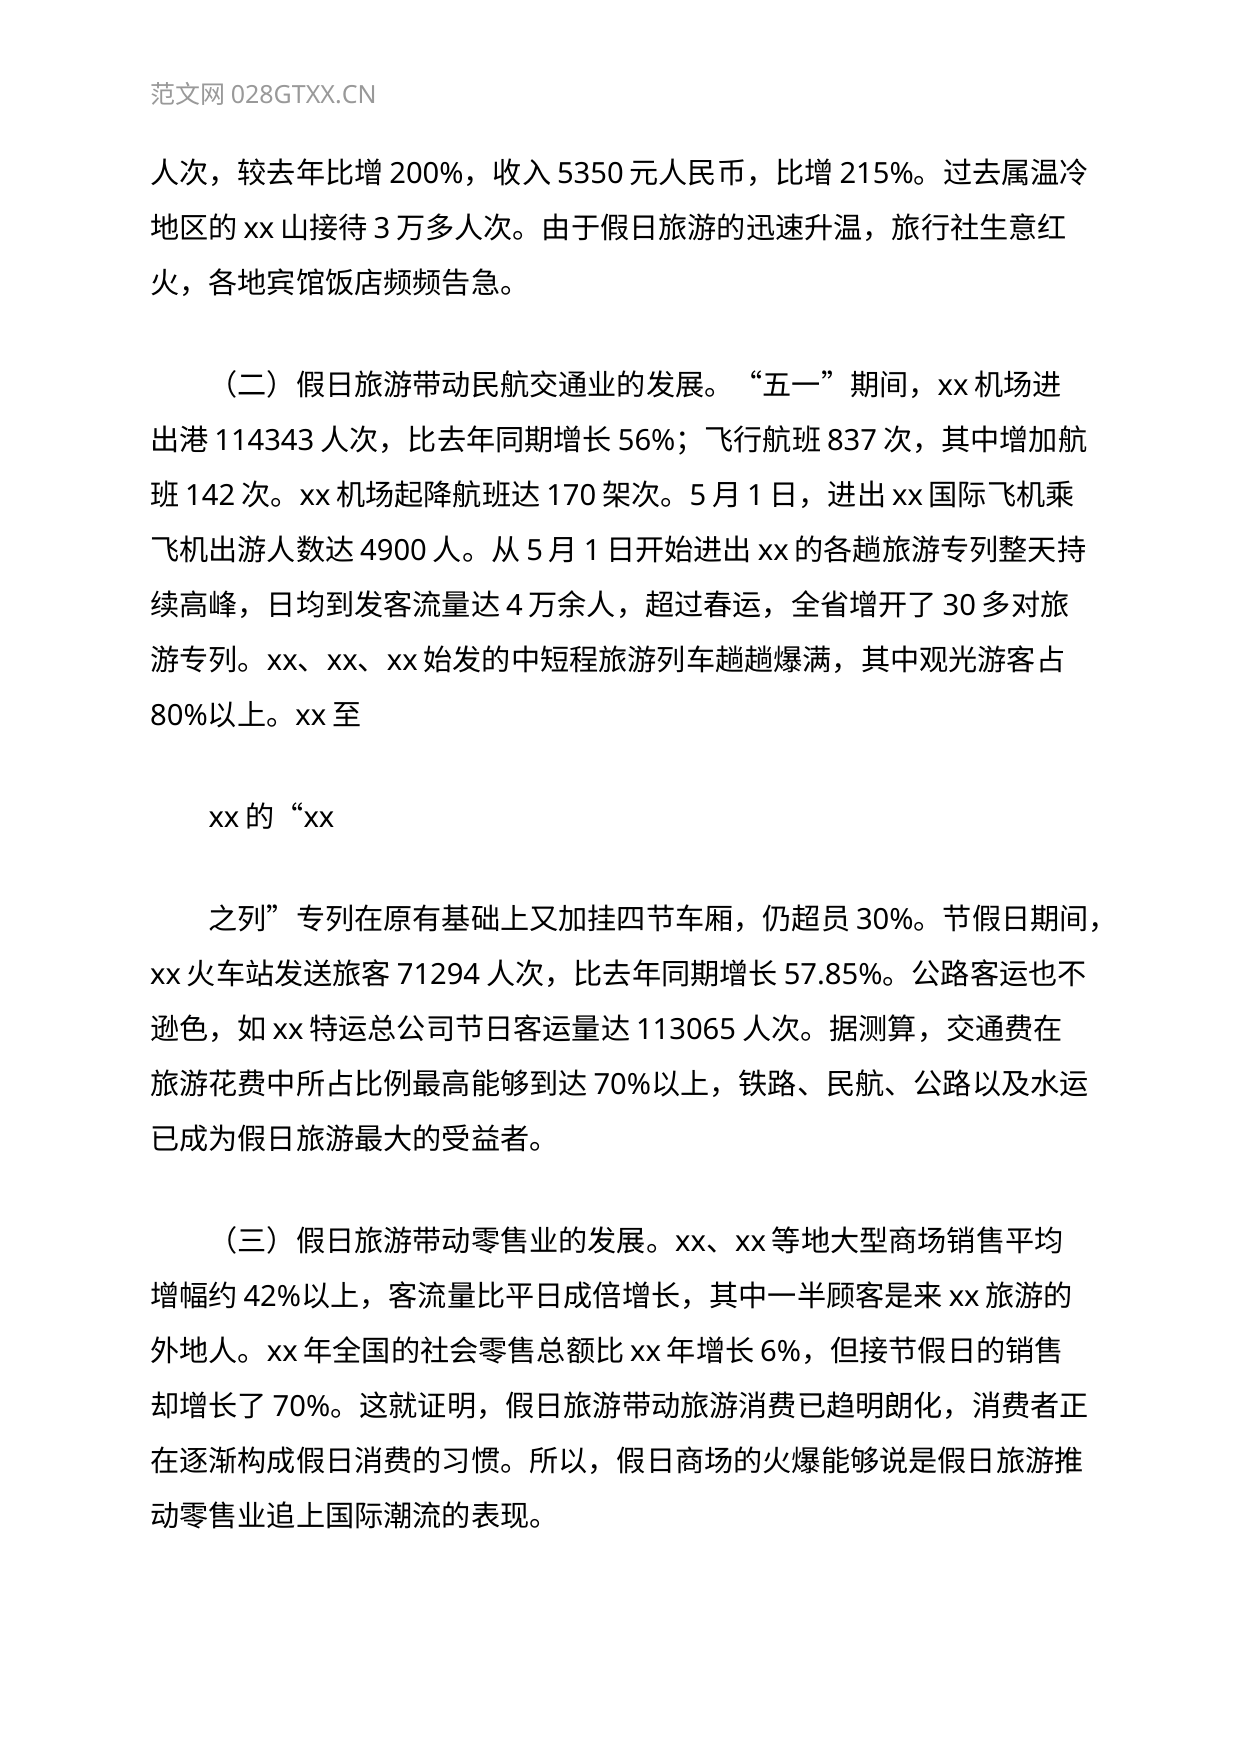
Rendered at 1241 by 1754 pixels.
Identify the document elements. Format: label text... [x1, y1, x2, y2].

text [150, 150, 1090, 302]
text xx的“xx [150, 794, 1090, 836]
text 之列”专列在原有基础上又加挂四节车厢，仍超员30%。节假日期间，xx火车站发送旅客71294人次，比去年同期增长57.85%。公路客运也不逊色，如xx特运总公司节日客运量达113065人次。据测算，交通费在旅游花费中所占比例最高能够到达70%以上，铁路、民航、公路以及水运已成为假日旅游最大的受益者。 [150, 896, 1090, 1158]
text （三）假日旅游带动零售业的发展。xx、xx等地大型商场销售平均增幅约42%以上，客流量比平日成倍增长，其中一半顾客是来xx旅游的外地人。xx年全国的社会零售总额比xx年增长6%，但接节假日的销售却增长了70%。这就证明，假日旅游带动旅游消费已趋明朗化，消费者正在逐渐构成假日消费的习惯。所以，假日商场的火爆能够说是假日旅游推动零售业追上国际潮流的表现。 [150, 1217, 1090, 1535]
text （二）假日旅游带动民航交通业的发展。“五一”期间，xx机场进出港114343人次，比去年同期增长56%；飞行航班837次，其中增加航班142次。xx机场起降航班达170架次。5月1日，进出xx国际飞机乘飞机出游人数达4900人。从5月1日开始进出xx的各趟旅游专列整天持续高峰，日均到发客流量达4万余人，超过春运，全省增开了30多对旅游专列。xx、xx、xx始发的中短程旅游列车趟趟爆满，其中观光游客占80%以上。xx至 [150, 362, 1090, 734]
